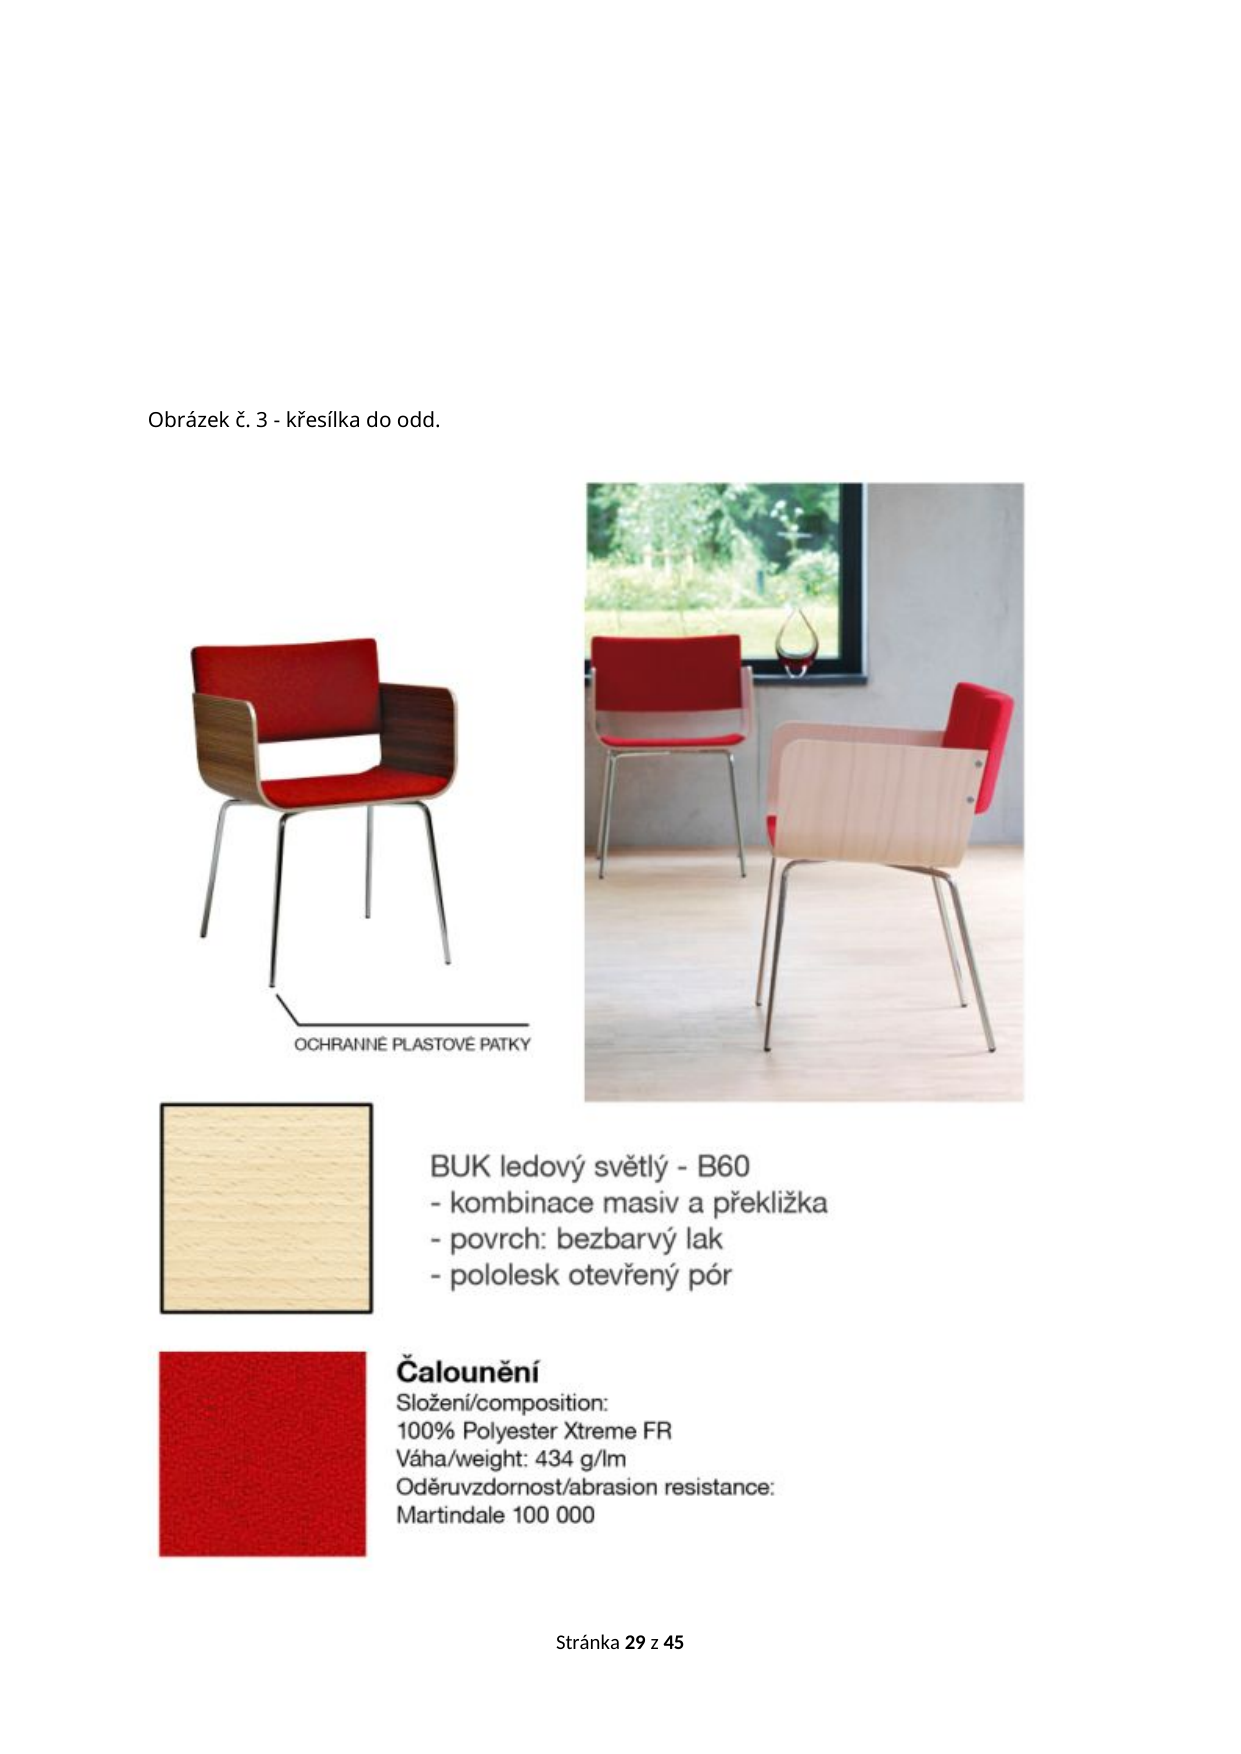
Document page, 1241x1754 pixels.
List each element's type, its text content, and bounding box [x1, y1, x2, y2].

picture [147, 470, 1037, 1585]
text Obrázek č. 3 - křesílka do odd. [148, 372, 1093, 433]
